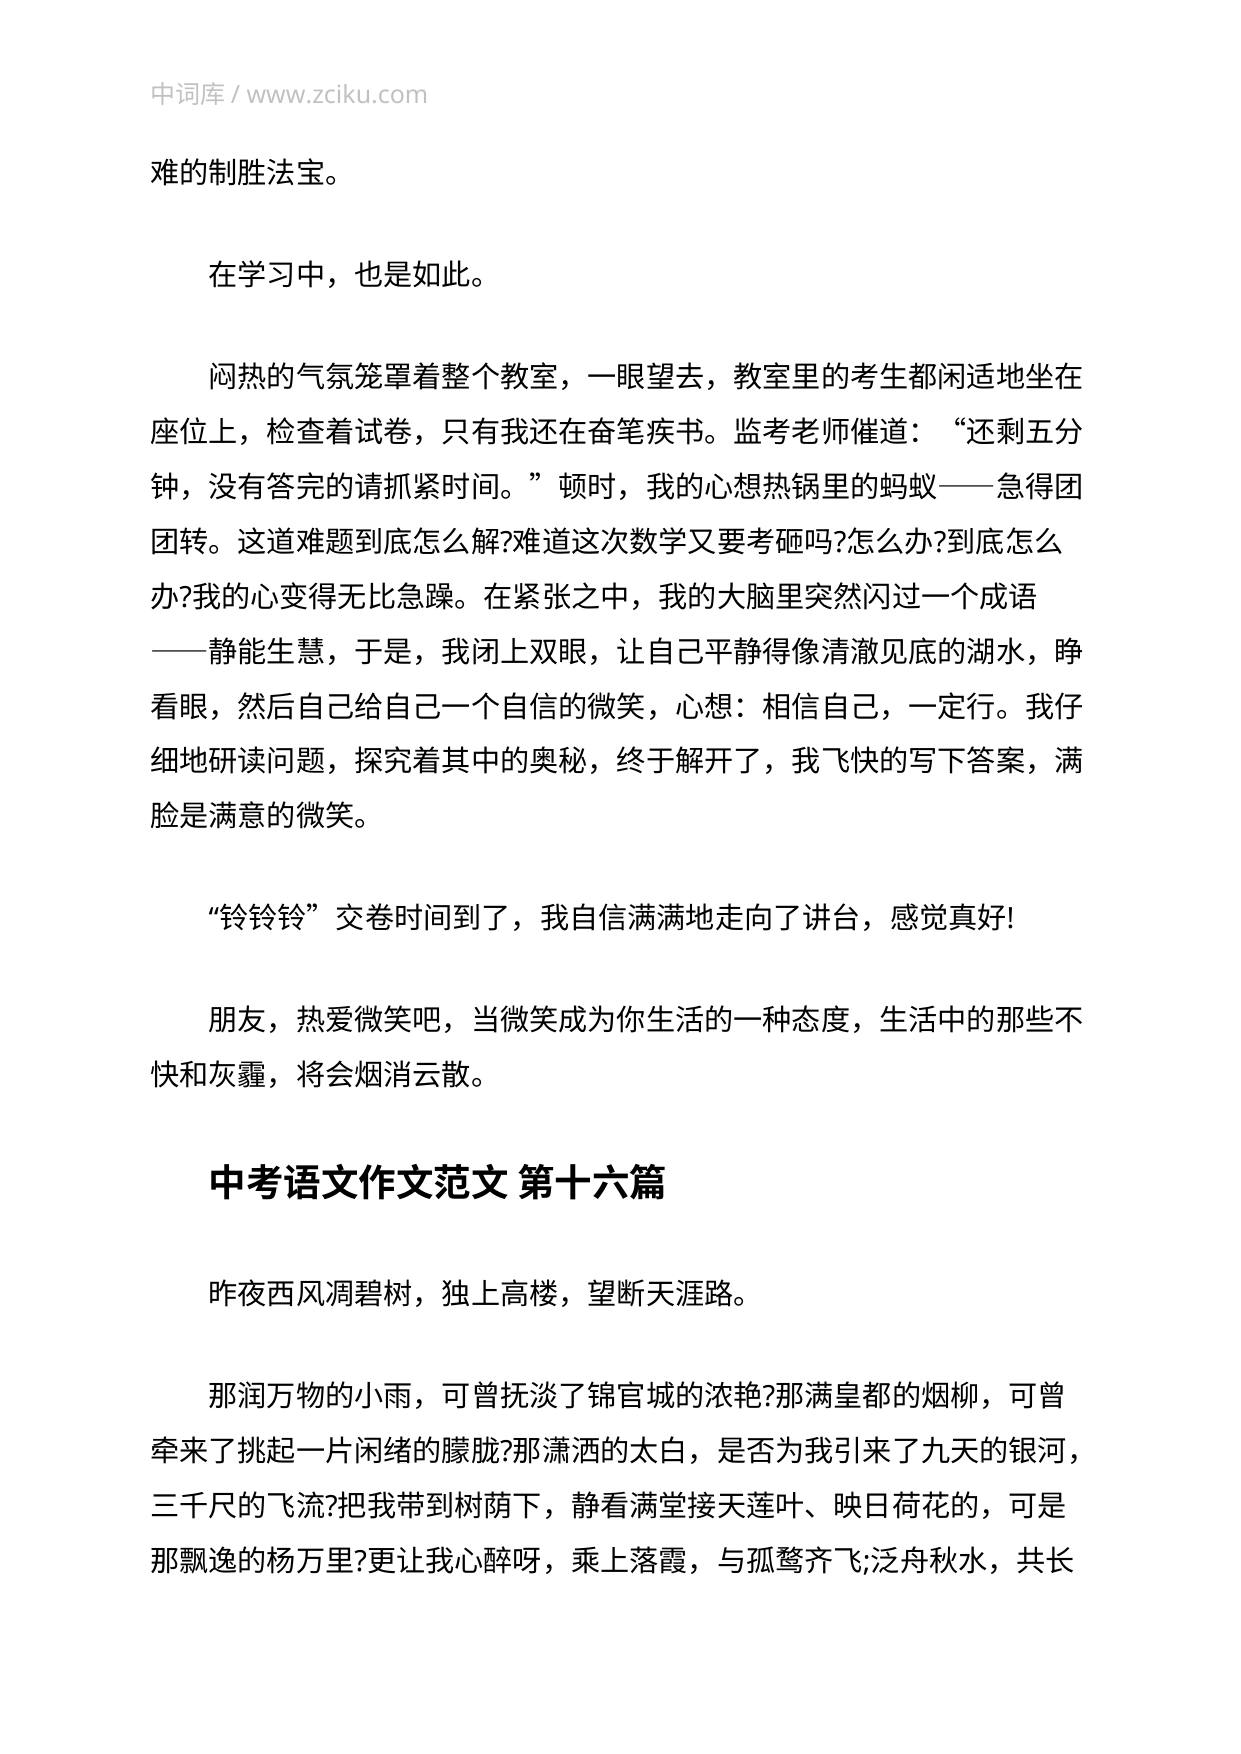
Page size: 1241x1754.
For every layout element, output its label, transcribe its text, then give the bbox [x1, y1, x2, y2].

text 在学习中，也是如此。 [150, 252, 1090, 294]
text 昨夜西风凋碧树，独上高楼，望断天涯路。 [150, 1271, 1090, 1313]
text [150, 1372, 1090, 1580]
text 朋友，热爱微笑吧，当微笑成为你生活的一种态度，生活中的那些不快和灰霾，将会烟消云散。 [150, 997, 1090, 1094]
text 闷热的气氛笼罩着整个教室，一眼望去，教室里的考生都闲适地坐在座位上，检查着试卷，只有我还在奋笔疾书。监考老师催道：“还剩五分钟，没有答完的请抓紧时间。”顿时，我的心想热锅里的蚂蚁——急得团团转。这道难题到底怎么解?难道这次数学又要考砸吗?怎么办?到底怎么办?我的心变得无比急躁。在紧张之中，我的大脑里突然闪过一个成语——静能生慧，于是，我闭上双眼，让自己平静得像清澈见底的湖水，睁看眼，然后自己给自己一个自信的微笑，心想：相信自己，一定行。我仔细地研读问题，探究着其中的奥秘，终于解开了，我飞快的写下答案，满脸是满意的微笑。 [150, 353, 1090, 835]
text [150, 150, 1090, 192]
text 中考语文作文范文 第十六篇 [150, 1153, 1090, 1208]
text “铃铃铃”交卷时间到了，我自信满满地走向了讲台，感觉真好! [150, 895, 1090, 937]
